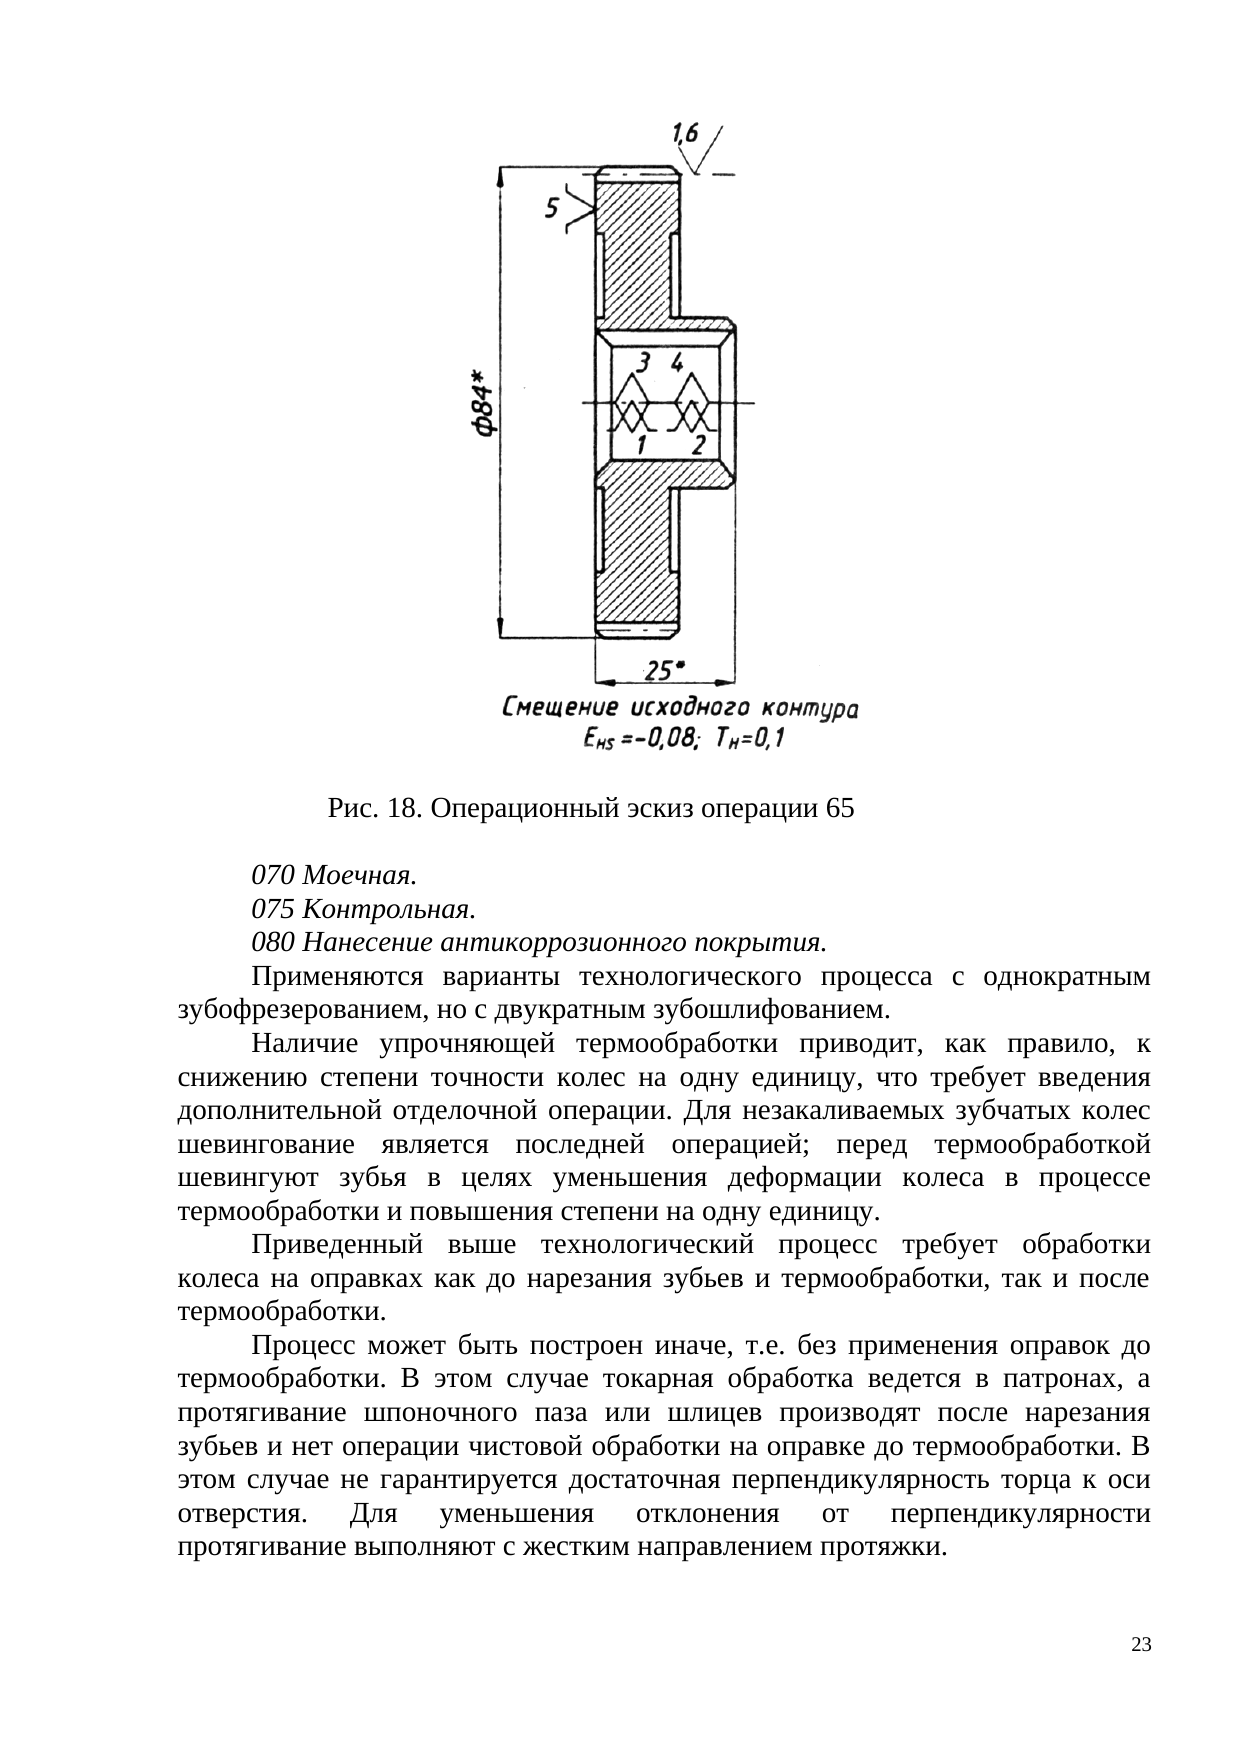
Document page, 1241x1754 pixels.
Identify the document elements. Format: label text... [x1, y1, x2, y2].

text Приведенный выше технологический процесс требует обработки колеса на оправках как до нарезания зубьев и термообработки, так и после термообработки. [177, 1226, 1152, 1327]
text 075 Контрольная. [177, 891, 1152, 924]
picture [460, 118, 869, 757]
text 070 Моечная. [177, 857, 1152, 891]
text Рис. 18. Операционный эскиз операции 65 [252, 790, 1152, 824]
text Наличие упрочняющей термообработки приводит, как правило, к снижению степени точности колес на одну единицу, что требует введения дополнительной отделочной операции. Для незакаливаемых зубчатых колес шевингование является последней операцией; перед термообработкой шевингуют зубья в целях уменьшения деформации колеса в процессе термообработки и повышения степени на одну единицу. [177, 1025, 1152, 1226]
text 080 Нанесение антикоррозионного покрытия. [177, 924, 1152, 958]
text Процесс может быть построен иначе, т.е. без применения оправок до термообработки. В этом случае токарная обработка ведется в патронах, а протягивание шпоночного паза или шлицев производят после нарезания зубьев и нет операции чистовой обработки на оправке до термообработки. В этом случае не гарантируется достаточная перпендикулярность торца к оси отверстия. Для уменьшения отклонения от перпендикулярности протягивание выполняют с жестким направлением протяжки. [177, 1327, 1152, 1562]
text Применяются варианты технологического процесса с однократным зубофрезерованием, но с двукратным зубошлифованием. [177, 958, 1152, 1025]
